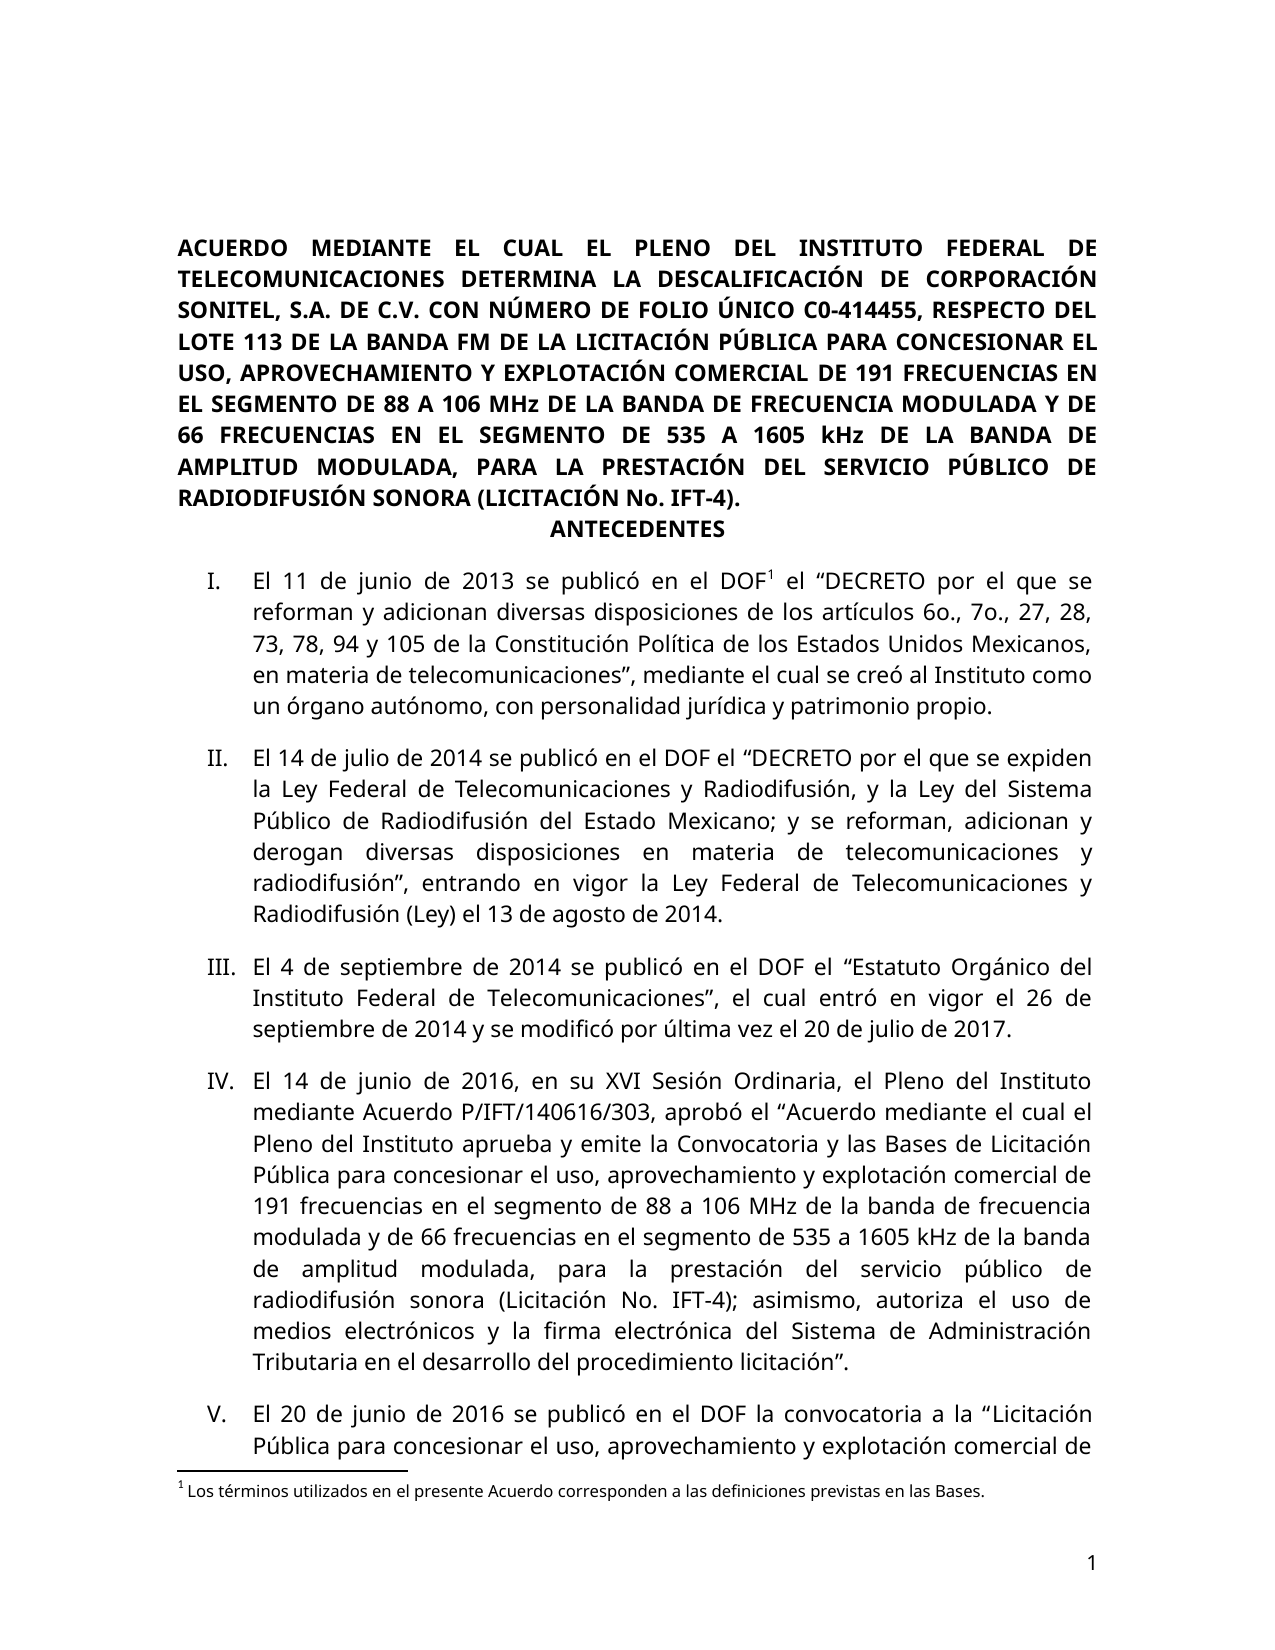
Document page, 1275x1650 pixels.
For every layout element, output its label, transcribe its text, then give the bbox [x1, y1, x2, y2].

list El 4 de septiembre de 2014 se publicó en el DOF el “Estatuto Orgánico del Instituto Federal de Telecomunicaciones”, el cual entró en vigor el 26 de septiembre de 2014 y se modificó por última vez el 20 de julio de 2017. [207, 951, 1093, 1044]
list El 14 de junio de 2016, en su XVI Sesión Ordinaria, el Pleno del Instituto mediante Acuerdo P/IFT/140616/303, aprobó el “Acuerdo mediante el cual el Pleno del Instituto aprueba y emite la Convocatoria y las Bases de Licitación Pública para concesionar el uso, aprovechamiento y explotación comercial de 191 frecuencias en el segmento de 88 a 106 MHz de la banda de frecuencia modulada y de 66 frecuencias en el segmento de 535 a 1605 kHz de la banda de amplitud modulada, para la prestación del servicio público de radiodifusión sonora (Licitación No. IFT-4); asimismo, autoriza el uso de medios electrónicos y la firma electrónica del Sistema de Administración Tributaria en el desarrollo del procedimiento licitación”. [207, 1065, 1093, 1378]
list El 14 de julio de 2014 se publicó en el DOF el “DECRETO por el que se expiden la Ley Federal de Telecomunicaciones y Radiodifusión, y la Ley del Sistema Público de Radiodifusión del Estado Mexicano; y se reforman, adicionan y derogan diversas disposiciones en materia de telecomunicaciones y radiodifusión”, entrando en vigor la Ley Federal de Telecomunicaciones y Radiodifusión (Ley) el 13 de agosto de 2014. [207, 742, 1093, 930]
list El 11 de junio de 2013 se publicó en el DOF el “DECRETO por el que se reforman y adicionan diversas disposiciones de los artículos 6o., 7o., 27, 28, 73, 78, 94 y 105 de la Constitución Política de los Estados Unidos Mexicanos, en materia de telecomunicaciones”, mediante el cual se creó al Instituto como un órgano autónomo, con personalidad jurídica y patrimonio propio. [207, 565, 1093, 721]
text ANTECEDENTES [177, 513, 1098, 544]
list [207, 1398, 1093, 1461]
subtitle ACUERDO MEDIANTE EL CUAL EL PLENO DEL INSTITUTO FEDERAL DE TELECOMUNICACIONES DETERMINA LA DESCALIFICACIÓN DE CORPORACIÓN SONITEL, S.A. DE C.V. CON NÚMERO DE FOLIO ÚNICO C0-414455, RESPECTO DEL LOTE 113 DE LA BANDA FM DE LA LICITACIÓN PÚBLICA PARA CONCESIONAR EL USO, APROVECHAMIENTO Y EXPLOTACIÓN COMERCIAL DE 191 FRECUENCIAS EN EL SEGMENTO DE 88 A 106 MHz DE LA BANDA DE FRECUENCIA MODULADA Y DE 66 FRECUENCIAS EN EL SEGMENTO DE 535 A 1605 kHz DE LA BANDA DE AMPLITUD MODULADA, PARA LA PRESTACIÓN DEL SERVICIO PÚBLICO DE RADIODIFUSIÓN SONORA (LICITACIÓN No. IFT-4). [177, 232, 1098, 513]
